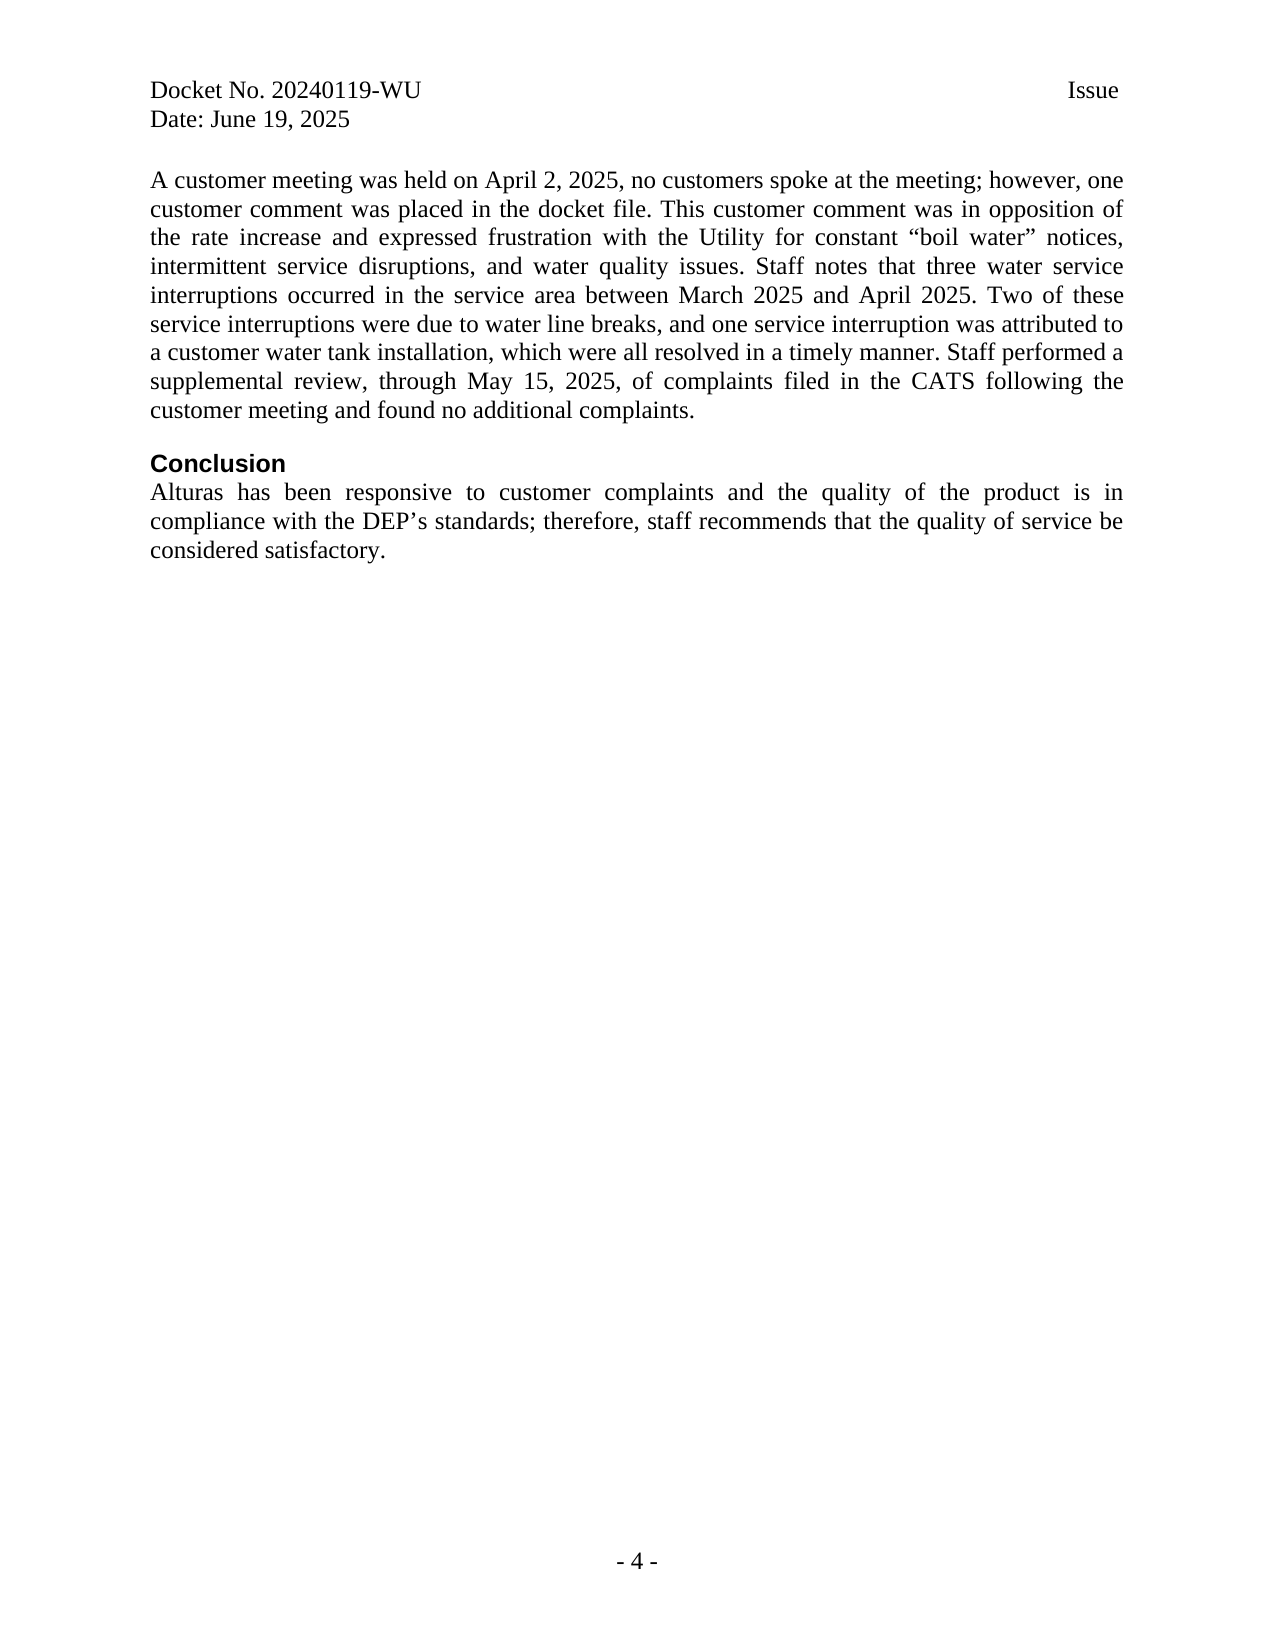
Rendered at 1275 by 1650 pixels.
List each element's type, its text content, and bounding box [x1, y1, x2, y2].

text Alturas has been responsive to customer complaints and the quality of the product is in compliance with the DEP’s standards; therefore, staff recommends that the quality of service be considered satisfactory. [150, 477, 1125, 564]
text A customer meeting was held on April 2, 2025, no customers spoke at the meeting; however, one customer comment was placed in the docket file. This customer comment was in opposition of the rate increase and expressed frustration with the Utility for constant “boil water” notices, intermittent service disruptions, and water quality issues. Staff notes that three water service interruptions occurred in the service area between March 2025 and April 2025. Two of these service interruptions were due to water line breaks, and one service interruption was attributed to a customer water tank installation, which were all resolved in a timely manner. Staff performed a supplemental review, through May 15, 2025, of complaints filed in the CATS following the customer meeting and found no additional complaints. [150, 165, 1125, 424]
subtitle Conclusion [150, 449, 1125, 477]
